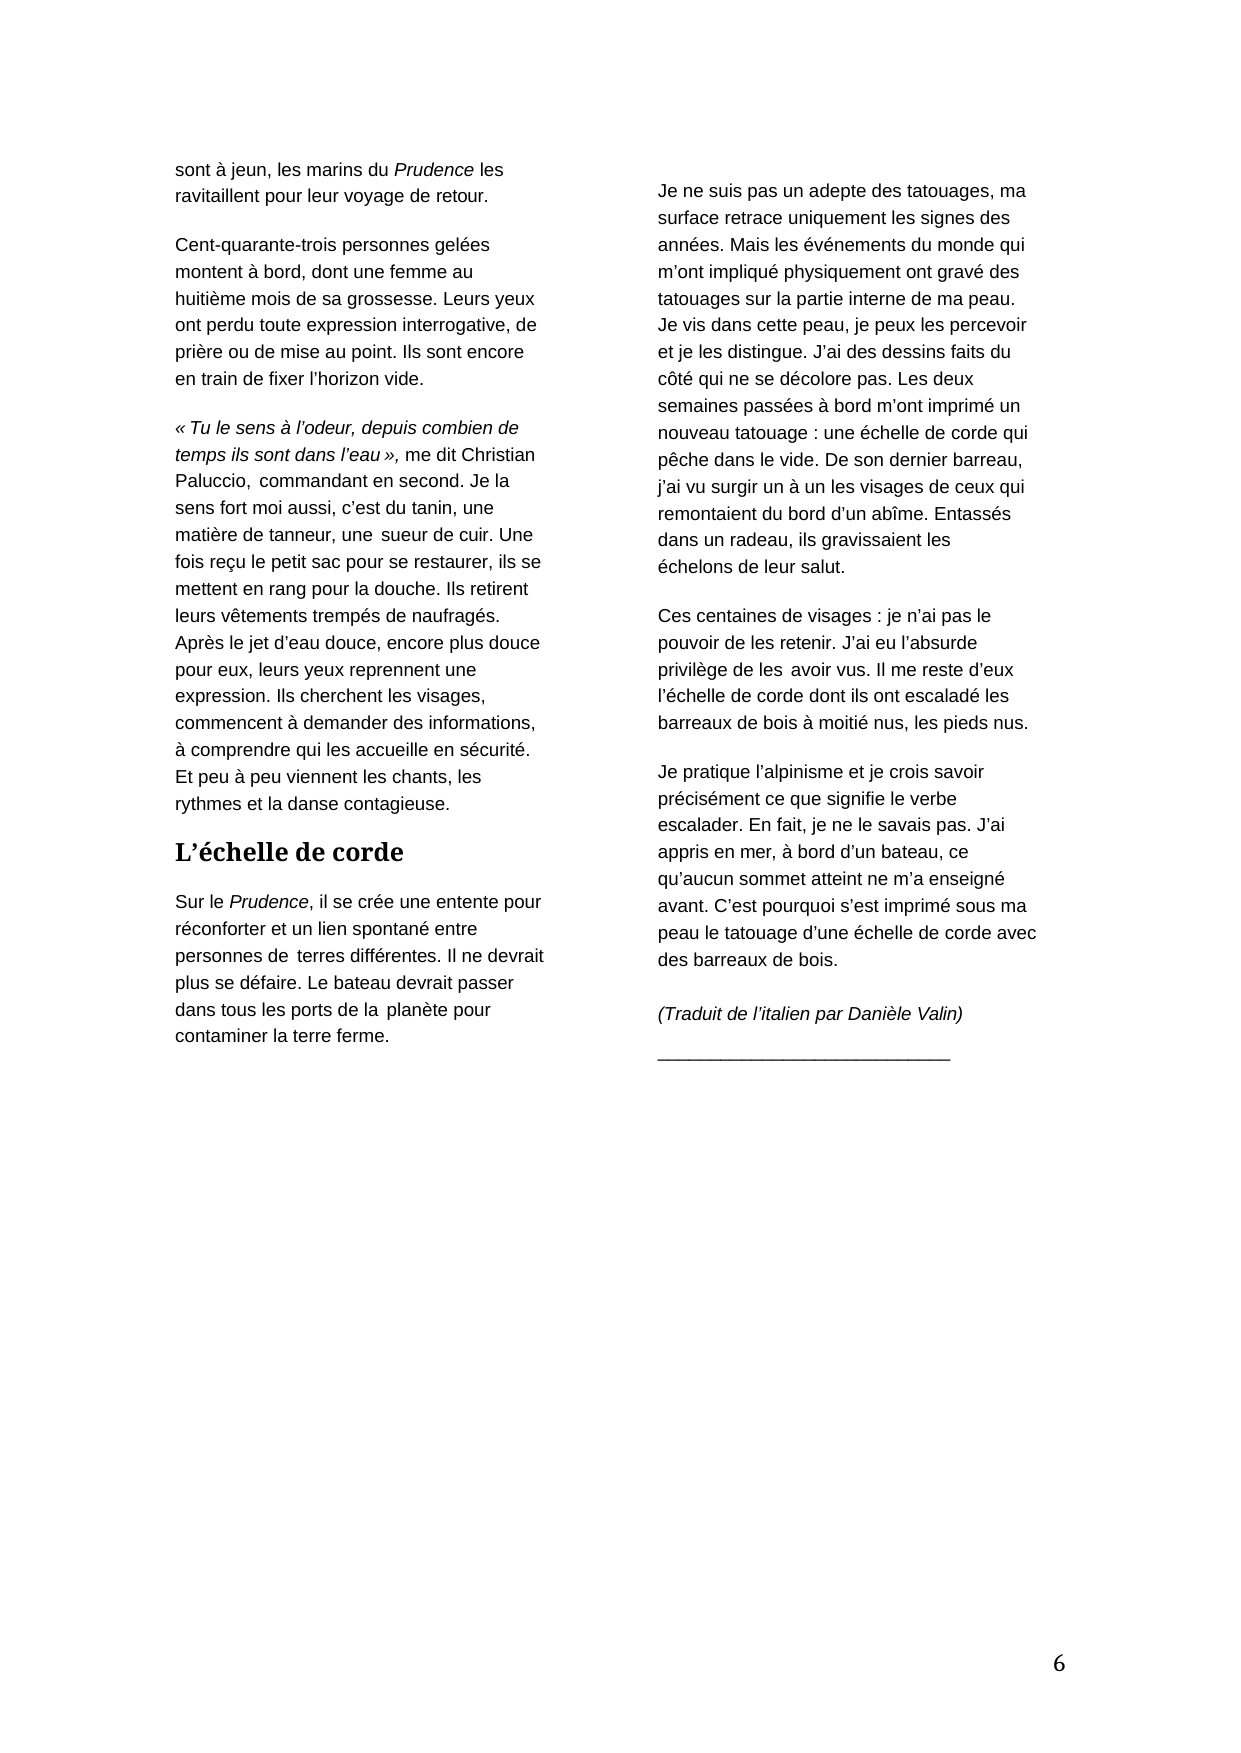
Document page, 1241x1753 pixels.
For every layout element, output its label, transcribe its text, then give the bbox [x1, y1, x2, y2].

text (Traduit de l’italien par Danièle Valin) [658, 1002, 1065, 1024]
text Cent-quarante-trois personnes gelées montent à bord, dont une femme au huitième mois de sa grossesse. Leurs yeux ont perdu toute expression interrogative, de prière ou de mise au point. Ils sont encore en train de ﬁxer l’horizon vide. [175, 234, 548, 389]
text Je pratique l’alpinisme et je crois savoir précisément ce que signiﬁe le verbe escalader. En fait, je ne le savais pas. J’ai appris en mer, à bord d’un bateau, ce qu’aucun sommet atteint ne m’a enseigné avant. C’est pourquoi s’est imprimé sous ma peau le tatouage d’une échelle de corde avec des barreaux de bois. [658, 761, 1040, 970]
text Je ne suis pas un adepte des tatouages, ma surface retrace uniquement les signes des années. Mais les événements du monde qui m’ont impliqué physiquement ont gravé des tatouages sur la partie interne de ma peau. Je vis dans cette peau, je peux les percevoir et je les distingue. J’ai des dessins faits du côté qui ne se décolore pas. Les deux semaines passées à bord m’ont imprimé un nouveau tatouage : une échelle de corde qui pêche dans le vide. De son dernier barreau, j’ai vu surgir un à un les visages de ceux qui remontaient du bord d’un abîme. Entassés dans un radeau, ils gravissaient les échelons de leur salut. [658, 180, 1031, 578]
text ____________________________ [658, 1040, 1031, 1062]
text Ces centaines de visages : je n’ai pas le pouvoir de les retenir. J’ai eu l’absurde privilège de les avoir vus. Il me reste d’eux l’échelle de corde dont ils ont escaladé les barreaux de bois à moitié nus, les pieds nus. [658, 604, 1031, 734]
text « Tu le sens à l’odeur, depuis combien de temps ils sont dans l’eau », me dit Christian Paluccio, commandant en second. Je la sens fort moi aussi, c’est du tanin, une matière de tanneur, une sueur de cuir. Une fois reçu le petit sac pour se restaurer, ils se mettent en rang pour la douche. Ils retirent leurs vêtements trempés de naufragés. Après le jet d’eau douce, encore plus douce pour eux, leurs yeux reprennent une expression. Ils cherchent les visages, commencent à demander des informations, à comprendre qui les accueille en sécurité. Et peu à peu viennent les chants, les rythmes et la danse contagieuse. [175, 416, 550, 814]
text Sur le Prudence, il se crée une entente pour réconforter et un lien spontané entre personnes de terres différentes. Il ne devrait plus se défaire. Le bateau devrait passer dans tous les ports de la planète pour contaminer la terre ferme. [175, 891, 548, 1047]
text même pas pris de nourriture pour eux. Ils sont à jeun, les marins du Prudence les ravitaillent pour leur voyage de retour. [175, 158, 548, 207]
subtitle L’échelle de corde [175, 834, 583, 868]
